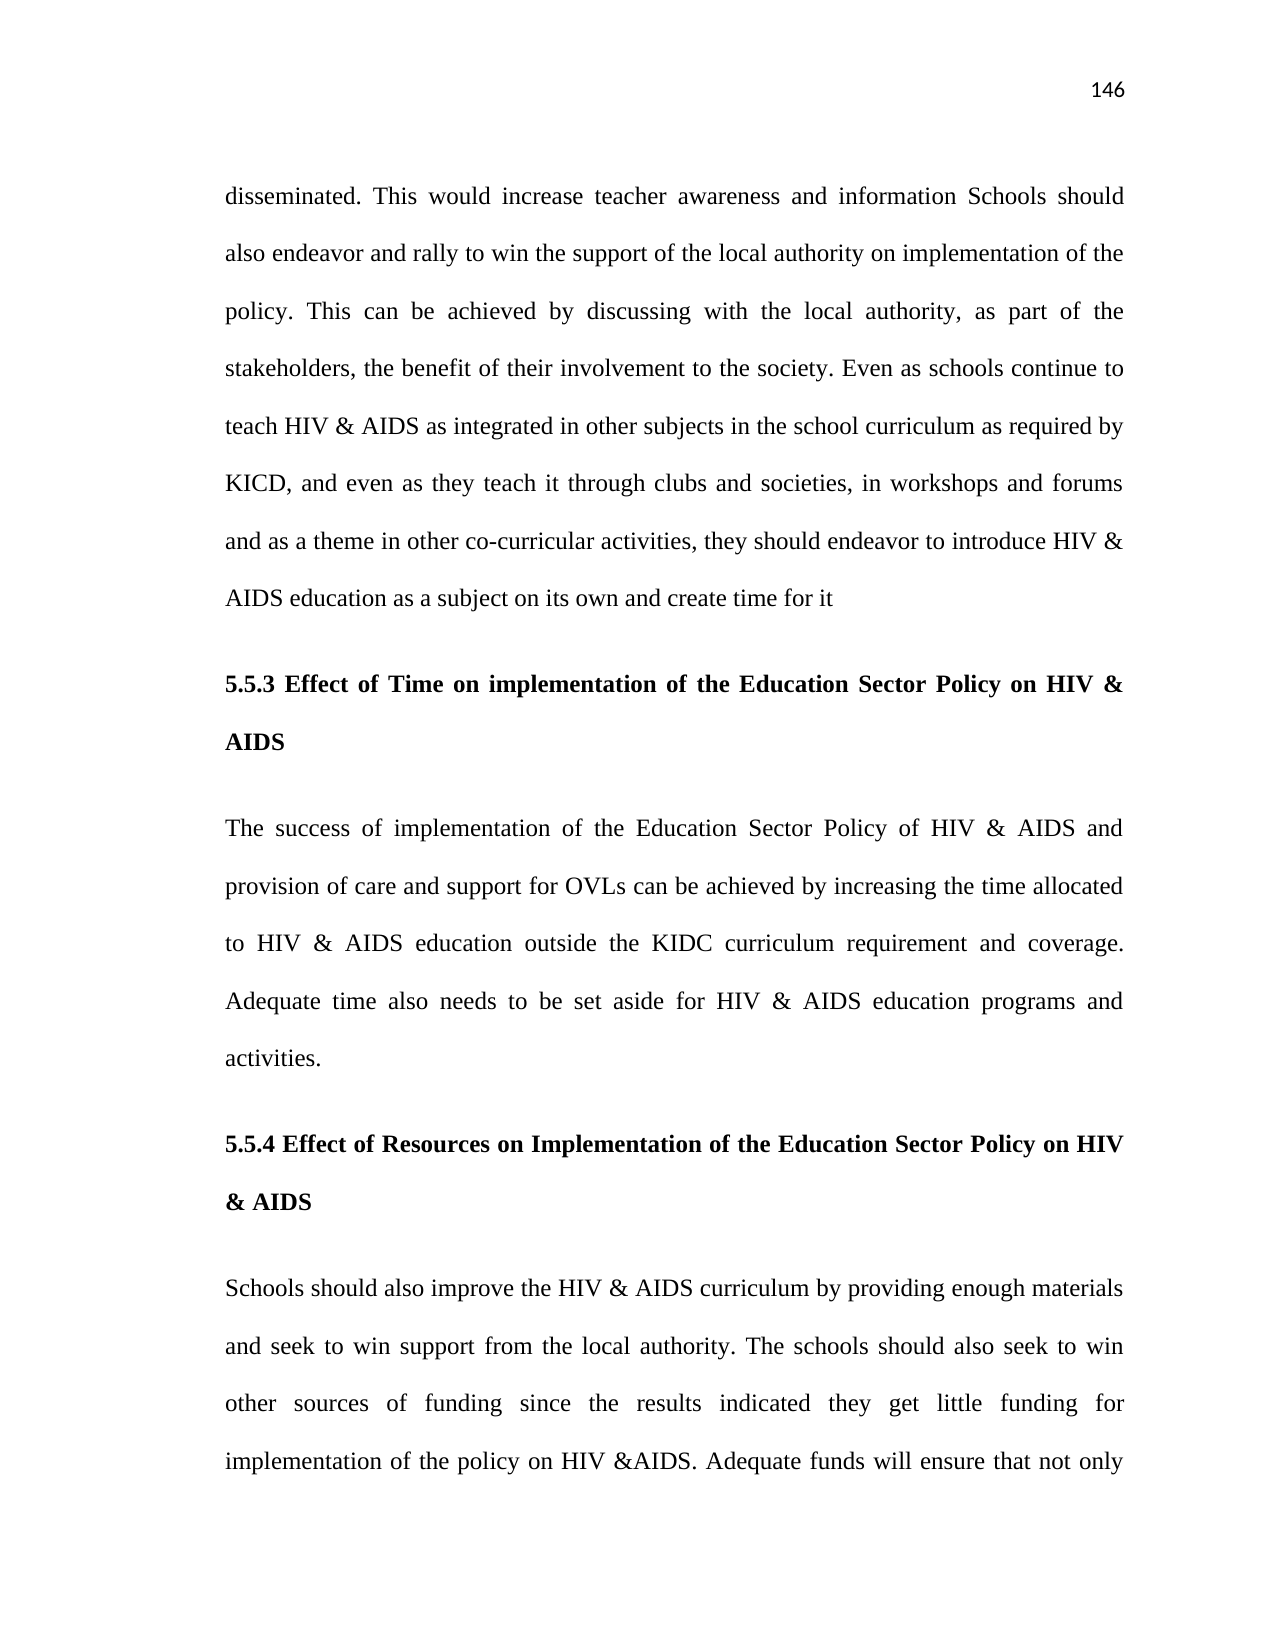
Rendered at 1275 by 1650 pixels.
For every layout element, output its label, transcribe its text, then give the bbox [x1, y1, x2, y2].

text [225, 1273, 1125, 1474]
text 5.5.4 Effect of Resources on Implementation of the Education Sector Policy on HIV & AIDS [225, 1129, 1125, 1216]
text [225, 181, 1125, 612]
text 5.5.3 Effect of Time on implementation of the Education Sector Policy on HIV & AIDS [225, 669, 1125, 756]
text The success of implementation of the Education Sector Policy of HIV & AIDS and provision of care and support for OVLs can be achieved by increasing the time allocated to HIV & AIDS education outside the KIDC curriculum requirement and coverage. Adequate time also needs to be set aside for HIV & AIDS education programs and activities. [225, 813, 1125, 1072]
